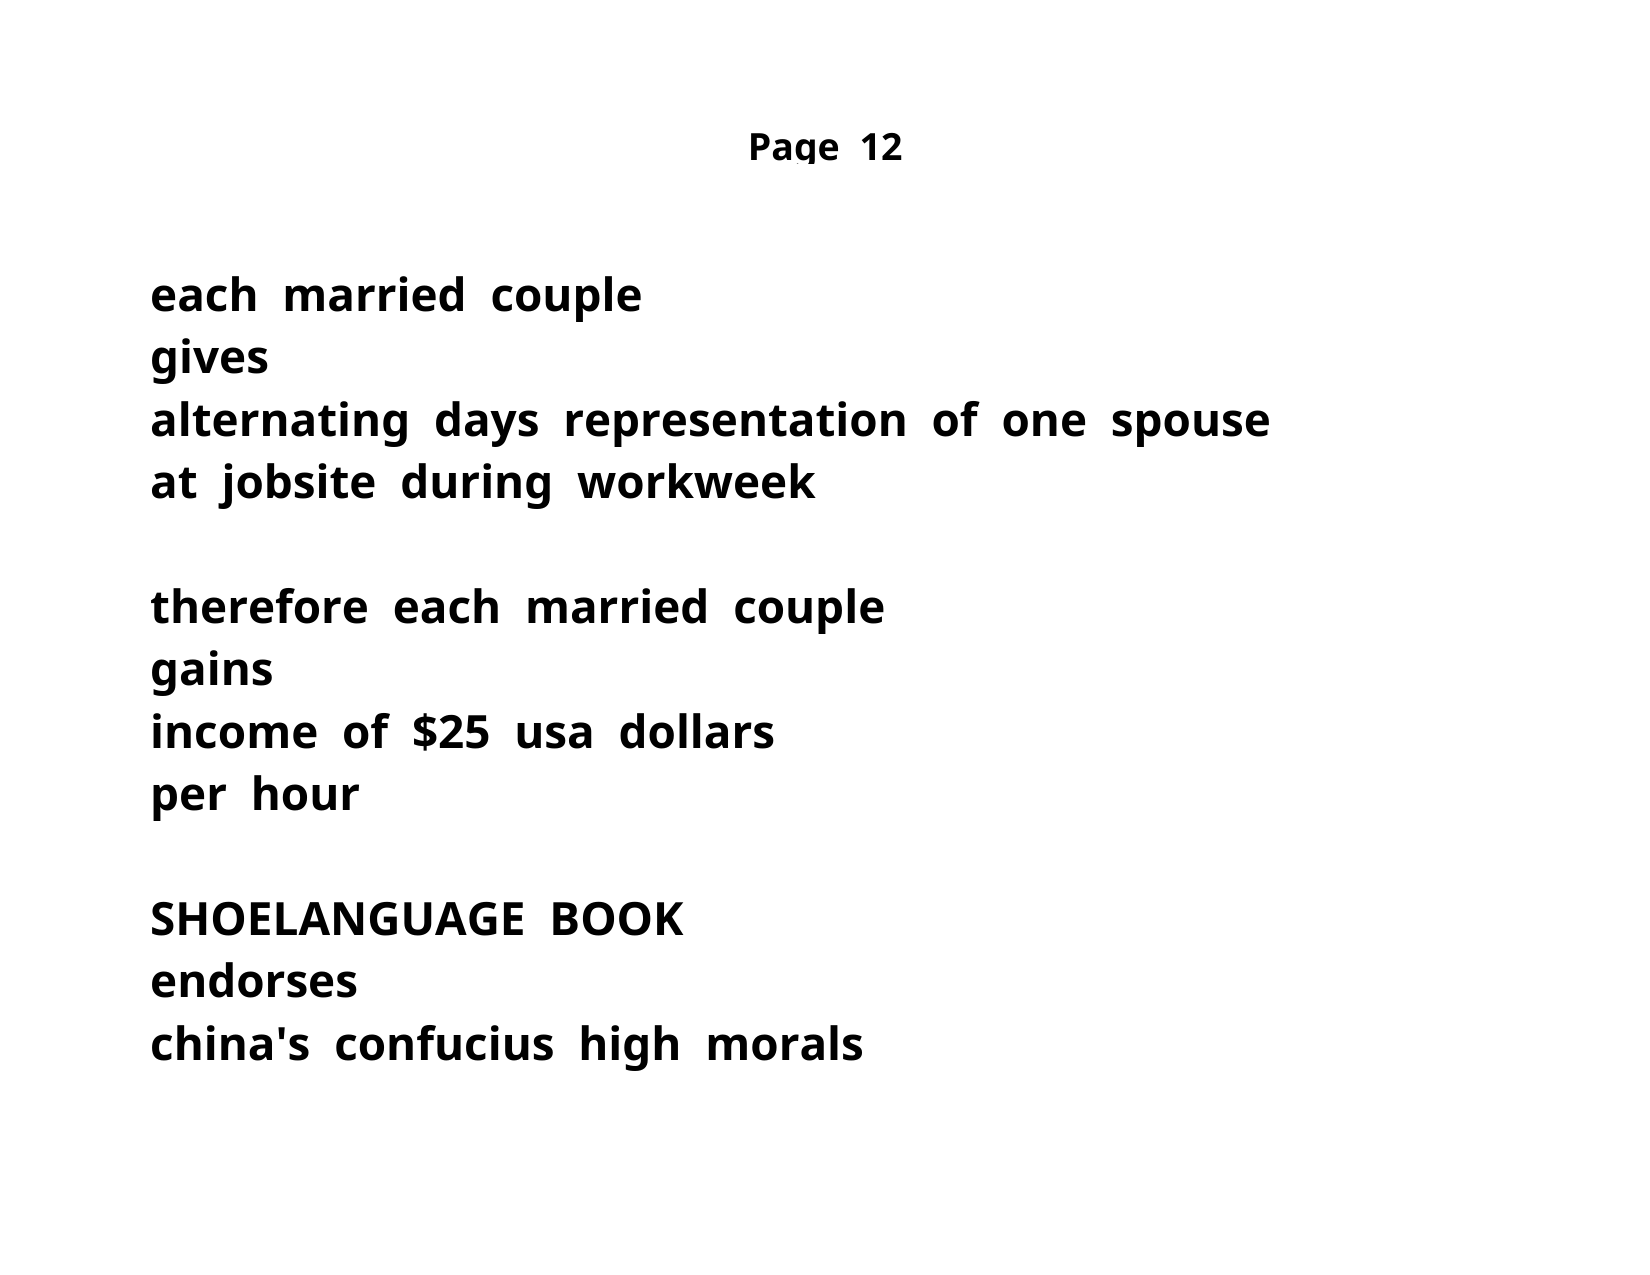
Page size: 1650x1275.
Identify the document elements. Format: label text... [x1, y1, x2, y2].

text per hour [150, 762, 1500, 824]
text SHOELANGUAGE BOOK [150, 886, 1500, 949]
text gains [150, 637, 1500, 699]
text alternating days representation of one spouse [150, 387, 1500, 449]
text gives [150, 325, 1500, 387]
text china's confucius high morals [150, 1011, 1500, 1073]
text income of $25 usa dollars [150, 699, 1500, 762]
text at jobsite during workweek [150, 449, 1500, 512]
text endorses [150, 949, 1500, 1011]
text each married couple [150, 262, 1500, 325]
text therefore each married couple [150, 574, 1500, 637]
